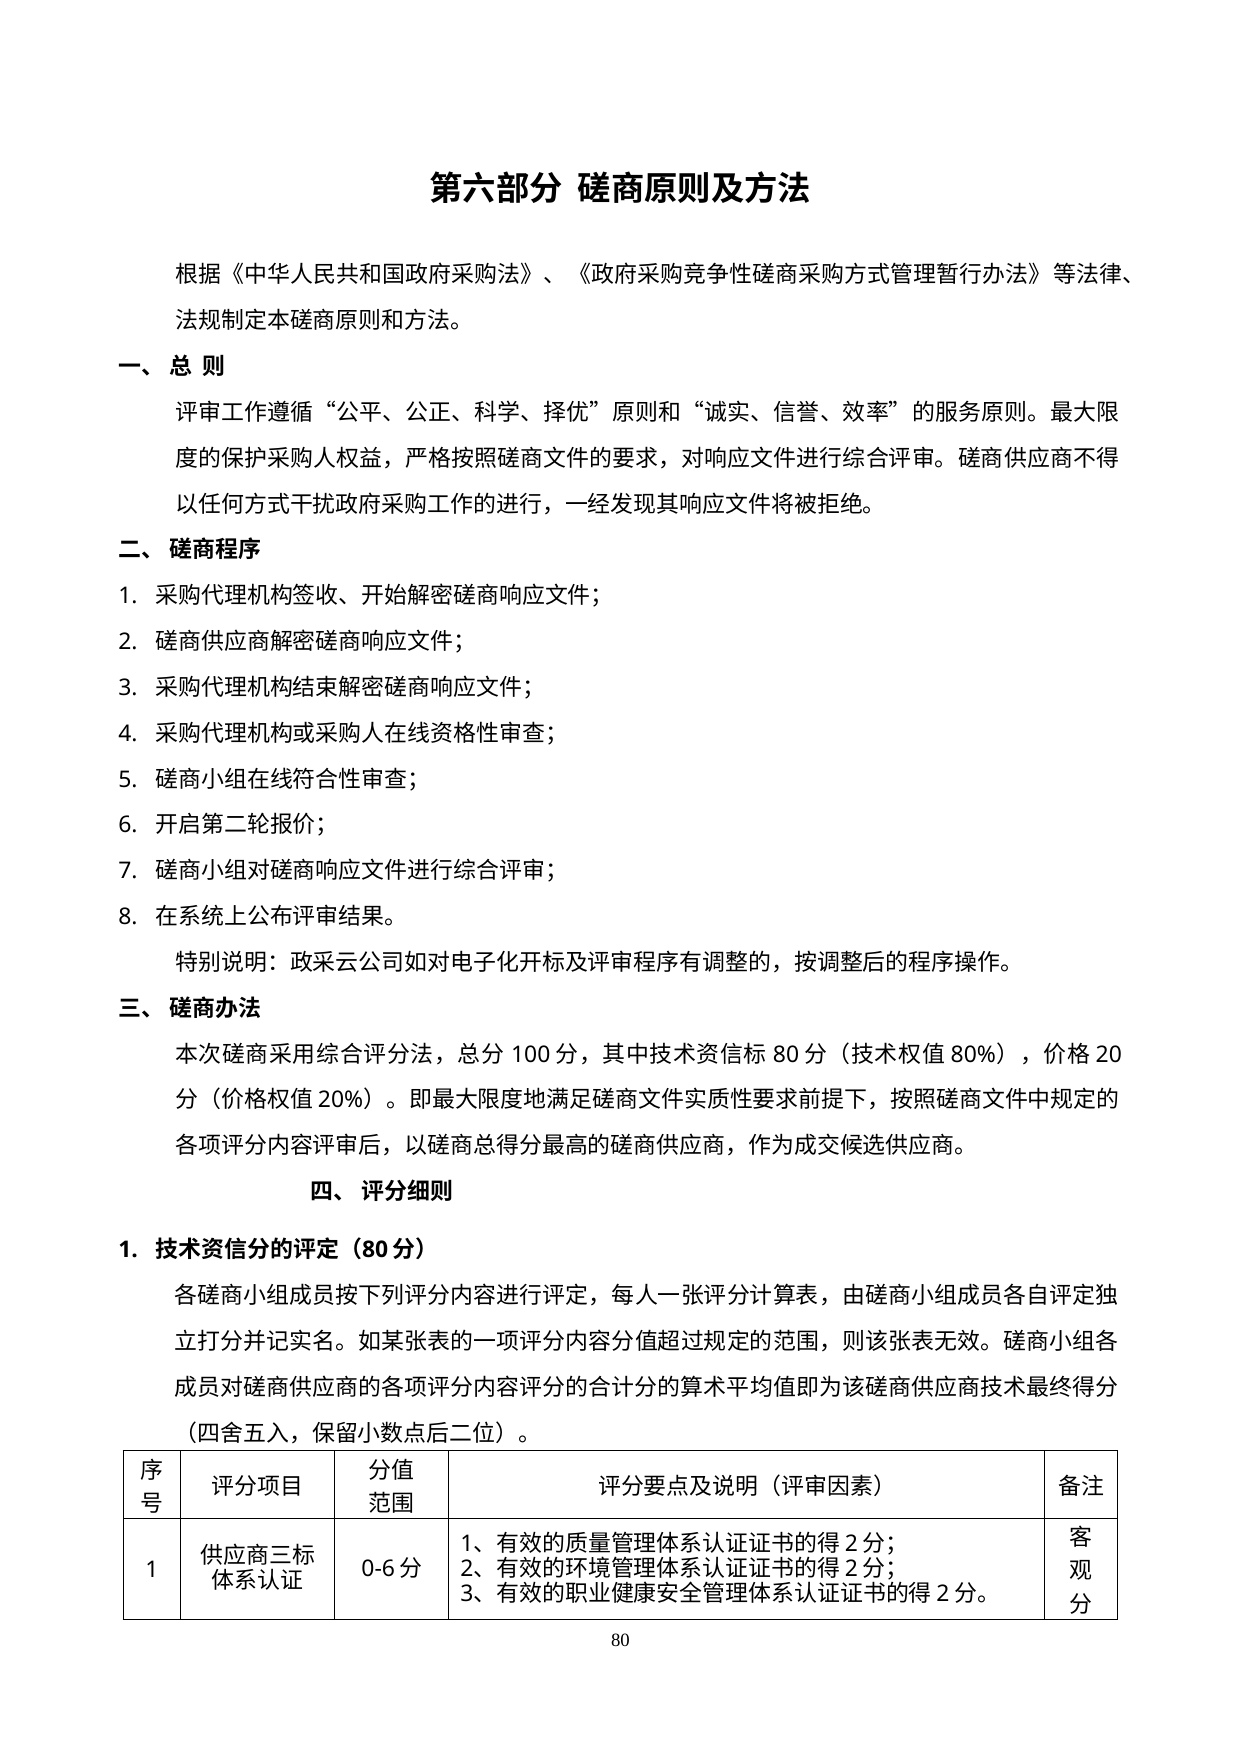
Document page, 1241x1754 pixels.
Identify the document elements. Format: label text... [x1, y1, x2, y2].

table_header 评分要点及说明（评审因素） [449, 1451, 1044, 1518]
text 各磋商小组成员按下列评分内容进行评定，每人一张评分计算表，由磋商小组成员各自评定独立打分并记实名。如某张表的一项评分内容分值超过规定的范围，则该张表无效。磋商小组各成员对磋商供应商的各项评分内容评分的合计分的算术平均值即为该磋商供应商技术最终得分（四舍五入，保留小数点后二位）。 [174, 1267, 1122, 1450]
table_cell 0-6分 [335, 1519, 448, 1619]
text 8. 在系统上公布评审结果。 [118, 888, 1122, 934]
text 根据《中华人民共和国政府采购法》、《政府采购竞争性磋商采购方式管理暂行办法》等法律、法规制定本磋商原则和方法。 [175, 246, 1122, 338]
table_cell 1 [124, 1519, 180, 1619]
table_header 备注 [1045, 1451, 1117, 1518]
text 1. 技术资信分的评定（80分） [118, 1221, 1122, 1267]
text 6. 开启第二轮报价； [118, 796, 1122, 842]
text 4. 采购代理机构或采购人在线资格性审查； [118, 704, 1122, 750]
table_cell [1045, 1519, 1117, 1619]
text 二、 磋商程序 [118, 521, 1122, 567]
table_cell 供应商三标体系认证 [181, 1519, 334, 1619]
text 评审工作遵循“公平、公正、科学、择优”原则和“诚实、信誉、效率”的服务原则。最大限度的保护采购人权益，严格按照磋商文件的要求，对响应文件进行综合评审。磋商供应商不得以任何方式干扰政府采购工作的进行，一经发现其响应文件将被拒绝。 [175, 384, 1122, 521]
text 三、 磋商办法 [118, 979, 1122, 1025]
text 四、 评分细则 [118, 1163, 1122, 1209]
text 1. 采购代理机构签收、开始解密磋商响应文件； [118, 567, 1122, 613]
table_header 评分项目 [181, 1451, 334, 1518]
text 5. 磋商小组在线符合性审查； [118, 750, 1122, 796]
table_header 序号 [124, 1451, 180, 1518]
text 7. 磋商小组对磋商响应文件进行综合评审； [118, 842, 1122, 888]
subtitle 第六部分 磋商原则及方法 [118, 153, 1122, 212]
text 2. 磋商供应商解密磋商响应文件； [118, 613, 1122, 659]
table_header 分值 范围 [335, 1451, 448, 1518]
text 一、 总 则 [118, 338, 1122, 384]
text 本次磋商采用综合评分法，总分100分，其中技术资信标80分（技术权值80%），价格20分（价格权值20%）。即最大限度地满足磋商文件实质性要求前提下，按照磋商文件中规定的各项评分内容评审后，以磋商总得分最高的磋商供应商，作为成交候选供应商。 [175, 1025, 1122, 1163]
table_cell 1、有效的质量管理体系认证证书的得2分； 2、有效的环境管理体系认证证书的得2分； 3、有效的职业健康安全管理体系认证证书的得2分。 [449, 1519, 1044, 1619]
text 3. 采购代理机构结束解密磋商响应文件； [118, 659, 1122, 704]
text 特别说明：政采云公司如对电子化开标及评审程序有调整的，按调整后的程序操作。 [175, 934, 1122, 979]
